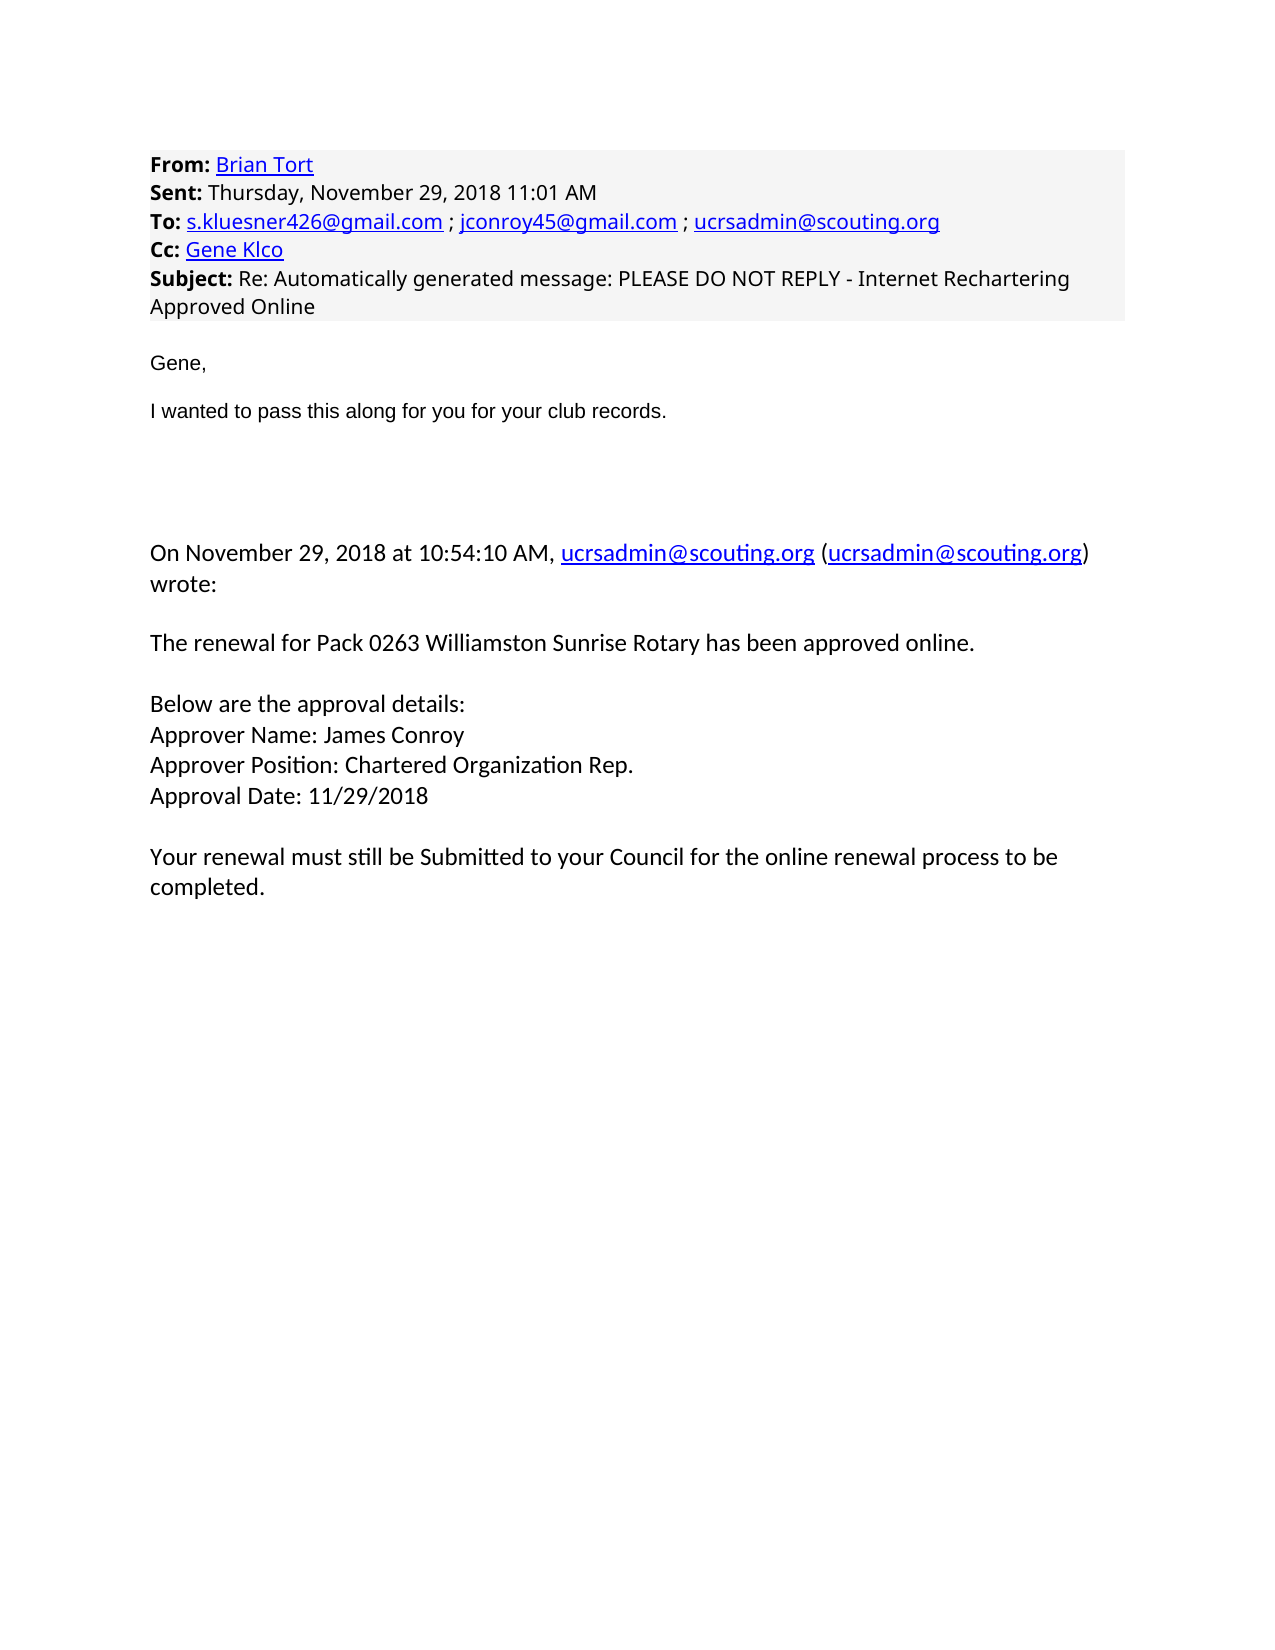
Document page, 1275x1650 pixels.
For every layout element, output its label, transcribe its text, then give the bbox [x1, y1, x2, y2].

text On November 29, 2018 at 10:54:10 AM, ucrsadmin@scouting.org (ucrsadmin@scouting.org) wrote: [150, 537, 1125, 598]
text Gene, [150, 351, 1125, 375]
text To: s.kluesner426@gmail.com ; jconroy45@gmail.com ; ucrsadmin@scouting.org [150, 207, 1125, 235]
text Cc: Gene Klco [150, 235, 1125, 264]
text The renewal for Pack 0263 Williamston Sunrise Rotary has been approved online. Below are the approval details: Approver Name: James Conroy Approver Position: Chartered Organization Rep. Approval Date: 11/29/2018 Your renewal must still be Submitted to your Council for the online renewal process to be completed. [150, 627, 1125, 902]
text Subject: Re: Automatically generated message: PLEASE DO NOT REPLY - Internet Rechartering Approved Online [150, 264, 1125, 321]
text I wanted to pass this along for you for your club records. [150, 399, 1125, 423]
text From: Brian Tort [150, 150, 1125, 178]
text Sent: Thursday, November 29, 2018 11:01 AM [150, 178, 1125, 207]
